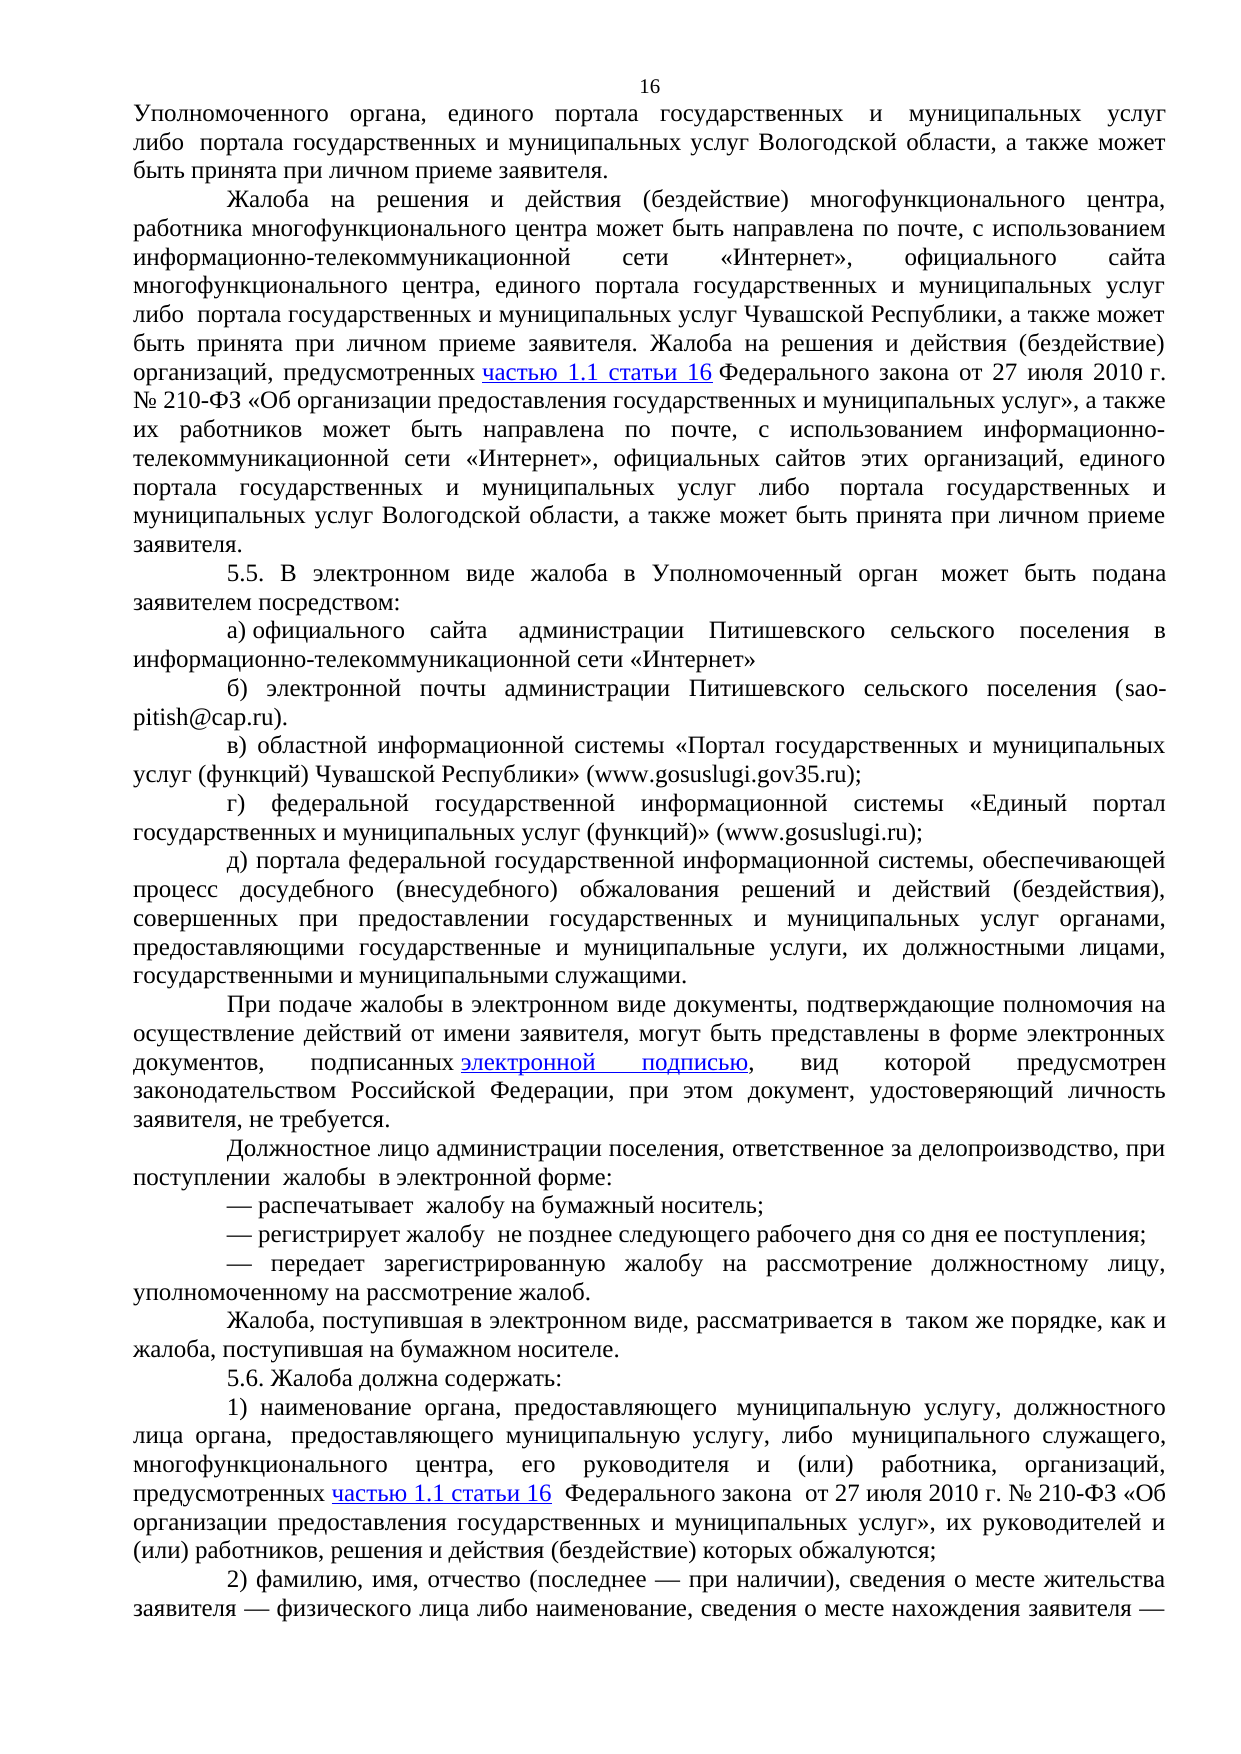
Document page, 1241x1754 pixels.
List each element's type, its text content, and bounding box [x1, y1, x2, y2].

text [133, 98, 1166, 184]
text а) официального сайта администрации Питишевского сельского поселения в информационно-телекоммуникационной сети «Интернет» [133, 615, 1166, 673]
text 5.5. В электронном виде жалоба в Уполномоченный орган может быть подана заявителем посредством: [133, 558, 1166, 615]
text — передает зарегистрированную жалобу на рассмотрение должностному лицу, уполномоченному на рассмотрение жалоб. [133, 1248, 1166, 1305]
text б) электронной почты администрации Питишевского сельского поселения (sao-pitish@cap.ru). [133, 673, 1166, 730]
text 5.6. Жалоба должна содержать: [133, 1363, 1166, 1392]
text д) портала федеральной государственной информационной системы, обеспечивающей процесс досудебного (внесудебного) обжалования решений и действий (бездействия), совершенных при предоставлении государственных и муниципальных услуг органами, предоставляющими государственные и муниципальные услуги, их должностными лицами, государственными и муниципальными служащими. [133, 845, 1166, 989]
text Жалоба на решения и действия (бездействие) многофункционального центра, работника многофункционального центра может быть направлена по почте, с использованием информационно-телекоммуникационной сети «Интернет», официального сайта многофункционального центра, единого портала государственных и муниципальных услуг либо портала государственных и муниципальных услуг Чувашской Республики, а также может быть принята при личном приеме заявителя. Жалоба на решения и действия (бездействие) организаций, предусмотренных частью 1.1 статьи 16 Федерального закона от 27 июля . № 210-ФЗ «Об организации предоставления государственных и муниципальных услуг», а также их работников может быть направлена по почте, с использованием информационно-телекоммуникационной сети «Интернет», официальных сайтов этих организаций, единого портала государственных и муниципальных услуг либо портала государственных и муниципальных услуг Вологодской области, а также может быть принята при личном приеме заявителя. [133, 184, 1166, 558]
text При подаче жалобы в электронном виде документы, подтверждающие полномочия на осуществление действий от имени заявителя, могут быть представлены в форме электронных документов, подписанных электронной подписью, вид которой предусмотрен законодательством Российской Федерации, при этом документ, удостоверяющий личность заявителя, не требуется. [133, 989, 1166, 1133]
text — регистрирует жалобу не позднее следующего рабочего дня со дня ее поступления; [133, 1219, 1166, 1248]
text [133, 1564, 1166, 1622]
text 1) наименование органа, предоставляющего муниципальную услугу, должностного лица органа, предоставляющего муниципальную услугу, либо муниципального служащего, многофункционального центра, его руководителя и (или) работника, организаций, предусмотренных частью 1.1 статьи 16 Федерального закона от 27 июля . № 210-ФЗ «Об организации предоставления государственных и муниципальных услуг», их руководителей и (или) работников, решения и действия (бездействие) которых обжалуются; [133, 1392, 1166, 1564]
text в) областной информационной системы «Портал государственных и муниципальных услуг (функций) Чувашской Республики» (www.gosuslugi.gov35.ru); [133, 730, 1166, 788]
text Должностное лицо администрации поселения, ответственное за делопроизводство, при поступлении жалобы в электронной форме: [133, 1133, 1166, 1190]
text Жалоба, поступившая в электронном виде, рассматривается в таком же порядке, как и жалоба, поступившая на бумажном носителе. [133, 1305, 1166, 1363]
text — распечатывает жалобу на бумажный носитель; [133, 1190, 1166, 1219]
text г) федеральной государственной информационной системы «Единый портал государственных и муниципальных услуг (функций)» (www.gosuslugi.ru); [133, 788, 1166, 845]
